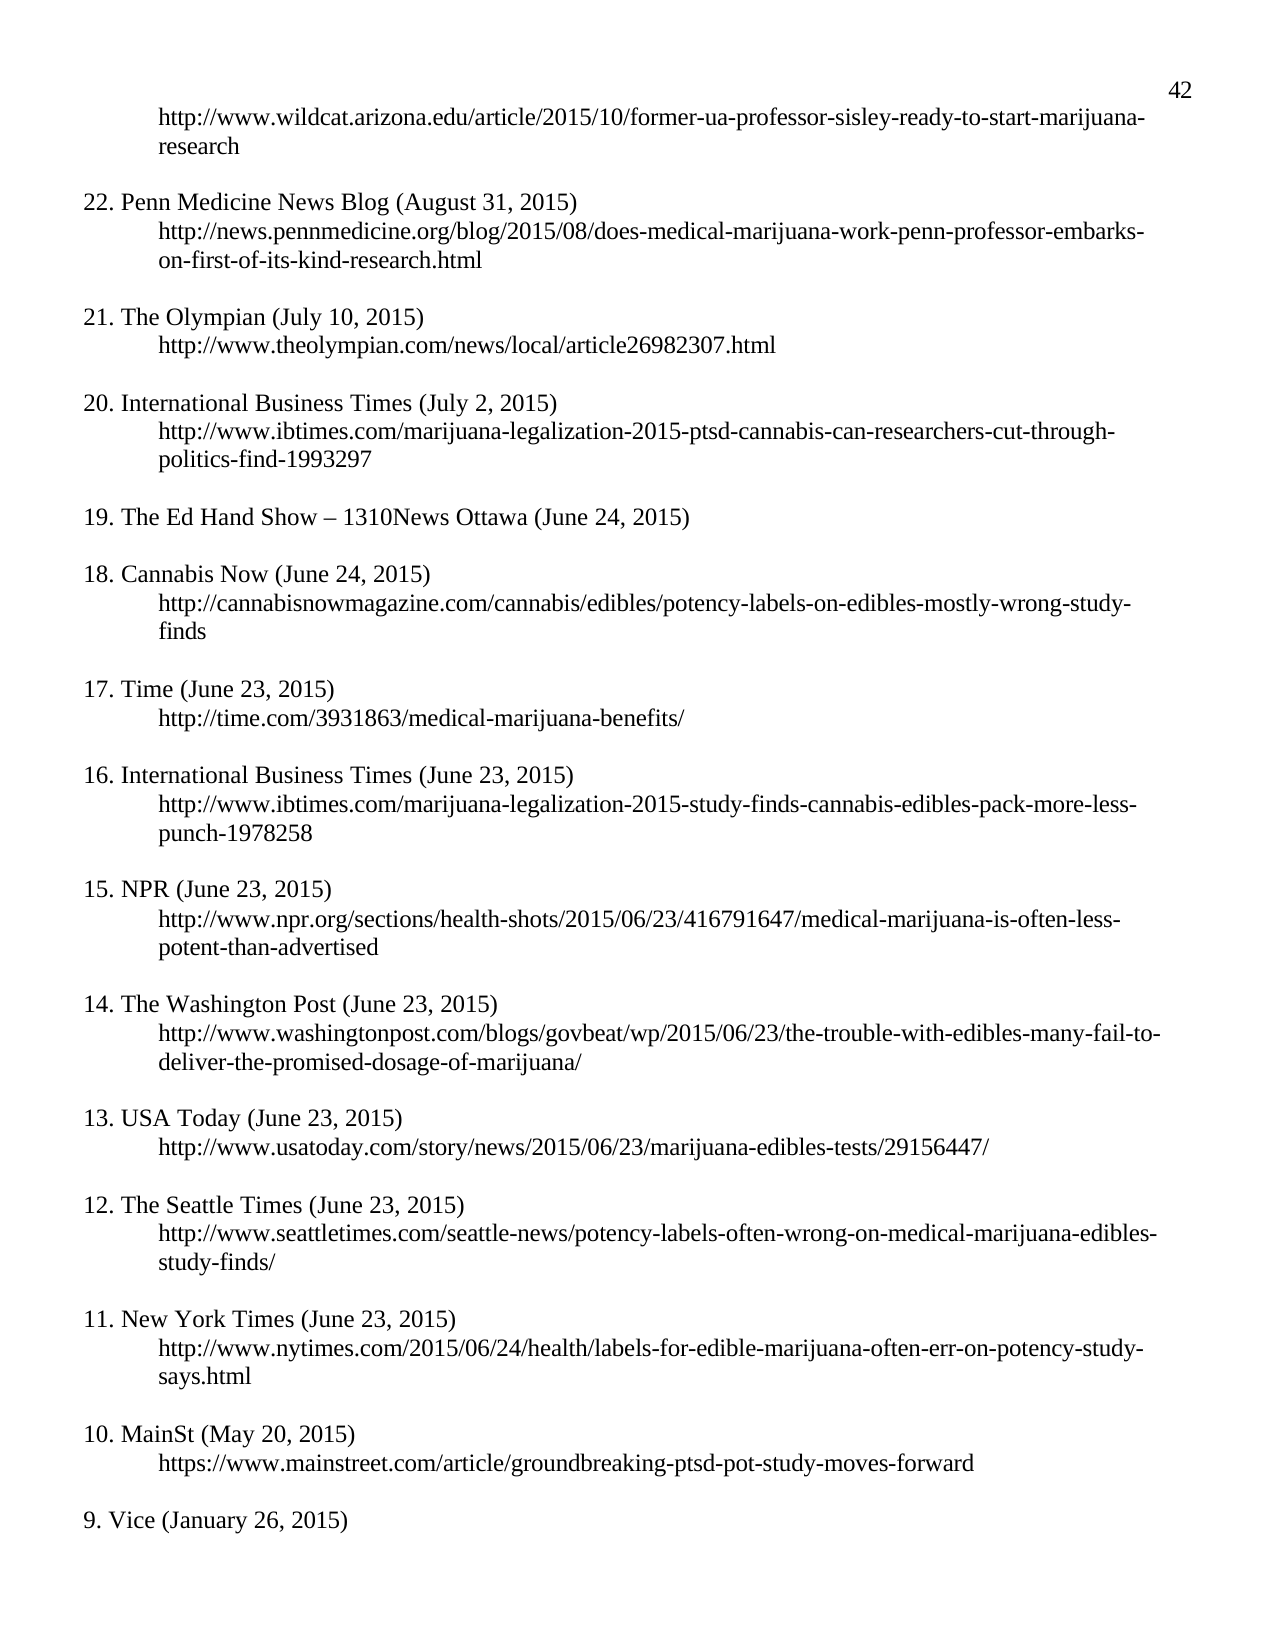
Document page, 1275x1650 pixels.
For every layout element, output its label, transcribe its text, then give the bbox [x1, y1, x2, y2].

text 21. The Olympian (July 10, 2015) http://www.theolympian.com/news/local/article26982307.html [83, 302, 936, 359]
text 20. International Business Times (July 2, 2015) [83, 388, 1200, 416]
text http://www.usatoday.com/story/news/2015/06/23/marijuana-edibles-tests/29156447/ [158, 1132, 1200, 1161]
text 22. Penn Medicine News Blog (August 31, 2015) [83, 188, 1200, 216]
text 9. Vice (January 26, 2015) [83, 1505, 1200, 1534]
text 10. MainSt (May 20, 2015) [83, 1419, 1200, 1447]
text 11. New York Times (June 23, 2015) [83, 1304, 1200, 1333]
text http://www.wildcat.arizona.edu/article/2015/10/former-ua-professor-sisley-ready-to-start-marijuana- research [158, 102, 1200, 159]
text 19. The Ed Hand Show – 1310News Ottawa (June 24, 2015) [83, 502, 1200, 531]
text 12. The Seattle Times (June 23, 2015) [83, 1190, 1200, 1219]
text 15. NPR (June 23, 2015) [83, 875, 1200, 904]
text http://news.pennmedicine.org/blog/2015/08/does-medical-marijuana-work-penn-professor-embarks- on-first-of-its-kind-research.html [158, 216, 1163, 274]
text 17. Time (June 23, 2015) [83, 674, 1200, 703]
text 14. The Washington Post (June 23, 2015) [83, 989, 1200, 1018]
text http://www.ibtimes.com/marijuana-legalization-2015-ptsd-cannabis-can-researchers-cut-through- politics-find-1993297 [158, 417, 1134, 473]
text https://www.mainstreet.com/article/groundbreaking-ptsd-pot-study-moves-forward [158, 1448, 1200, 1477]
text 13. USA Today (June 23, 2015) [83, 1104, 1200, 1132]
text http://www.seattletimes.com/seattle-news/potency-labels-often-wrong-on-medical-marijuana-edibles- study-finds/ [158, 1219, 1177, 1276]
text http://time.com/3931863/medical-marijuana-benefits/ [158, 703, 1200, 732]
text http://www.nytimes.com/2015/06/24/health/labels-for-edible-marijuana-often-err-on-potency-study- says.html [158, 1333, 1200, 1390]
text 18. Cannabis Now (June 24, 2015) [83, 559, 1200, 588]
text http://www.washingtonpost.com/blogs/govbeat/wp/2015/06/23/the-trouble-with-edibles-many-fail-to- deliver-the-promised-dosage-of-marijuana/ [158, 1018, 1180, 1076]
text http://cannabisnowmagazine.com/cannabis/edibles/potency-labels-on-edibles-mostly-wrong-study- finds [158, 589, 1151, 645]
text http://www.ibtimes.com/marijuana-legalization-2015-study-finds-cannabis-edibles-pack-more-less- punch-1978258 [158, 789, 1156, 847]
text http://www.npr.org/sections/health-shots/2015/06/23/416791647/medical-marijuana-is-often-less- potent-than-advertised [158, 904, 1139, 961]
text 16. International Business Times (June 23, 2015) [83, 761, 1200, 789]
